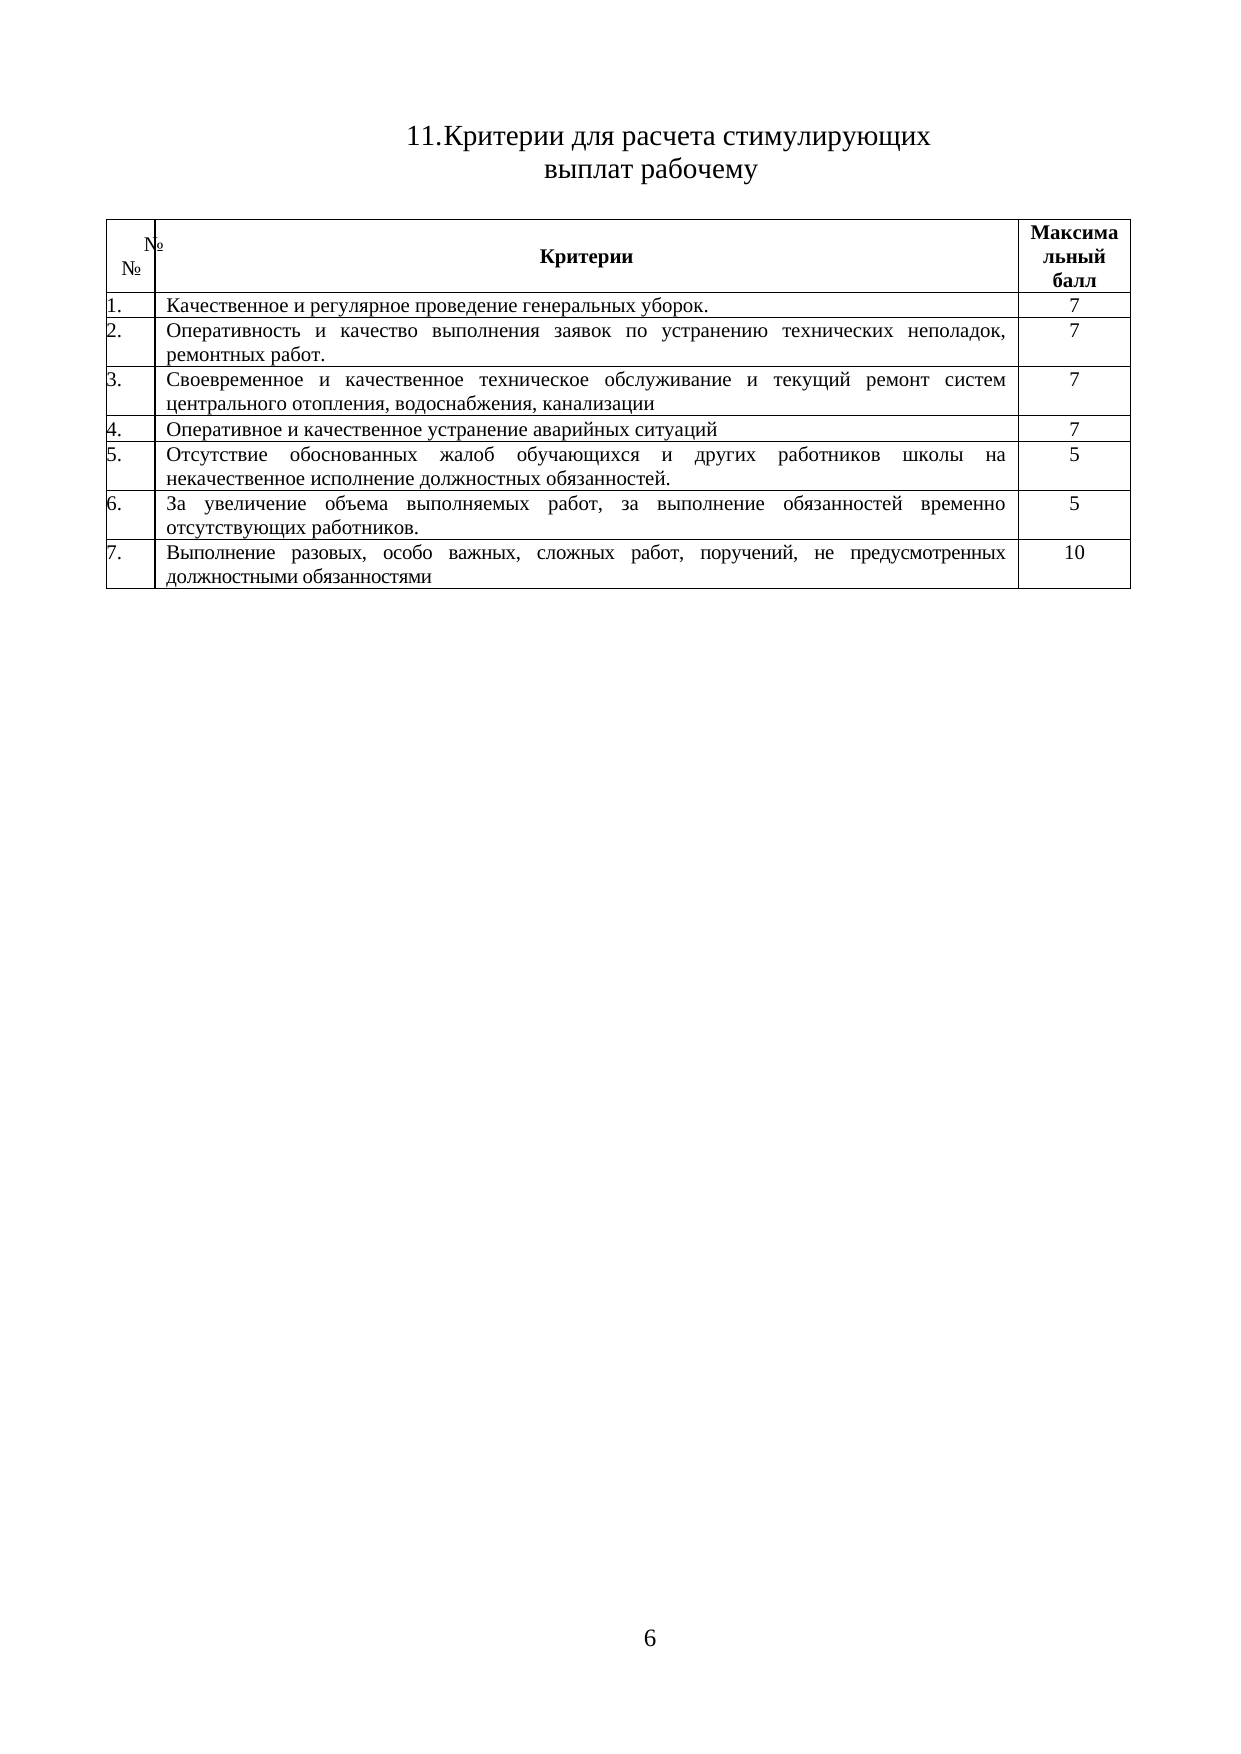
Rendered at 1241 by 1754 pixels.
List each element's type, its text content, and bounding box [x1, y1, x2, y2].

table_cell Своевременное и качественное техническое обслуживание и текущий ремонт систем центрального отопления, водоснабжения, канализации [156, 367, 1018, 415]
table_cell [107, 491, 154, 539]
table_cell Оперативность и качество выполнения заявок по устранению технических неполадок, ремонтных работ. [156, 318, 1018, 366]
table_cell Выполнение разовых, особо важных, сложных работ, поручений, не предусмотренных должностными обязанностями [156, 540, 1018, 588]
table_cell Качественное и регулярное проведение генеральных уборок. [156, 293, 1018, 317]
table_cell [107, 293, 154, 317]
table_cell [107, 416, 154, 441]
table_header № № [107, 220, 154, 292]
table_cell За увеличение объема выполняемых работ, за выполнение обязанностей временно отсутствующих работников. [156, 491, 1018, 539]
table_cell 10 [1019, 540, 1130, 588]
table_cell 5 [1019, 491, 1130, 539]
table_cell 7 [1019, 367, 1130, 415]
table_cell 7 [1019, 293, 1130, 317]
table_cell [107, 540, 154, 588]
table_header Максимальный балл [1019, 220, 1130, 292]
table_cell Оперативное и качественное устранение аварийных ситуаций [156, 416, 1018, 441]
table_cell 5 [1019, 442, 1130, 490]
table_cell [107, 318, 154, 366]
table_header Критерии [156, 220, 1018, 292]
list Критерии для расчета стимулирующих [156, 118, 1181, 152]
table_cell [107, 367, 154, 415]
table_cell [107, 442, 154, 490]
table_cell 7 [1019, 416, 1130, 441]
table_cell 7 [1019, 318, 1130, 366]
text выплат рабочему [118, 152, 1181, 185]
table_cell Отсутствие обоснованных жалоб обучающихся и других работников школы на некачественное исполнение должностных обязанностей. [156, 442, 1018, 490]
